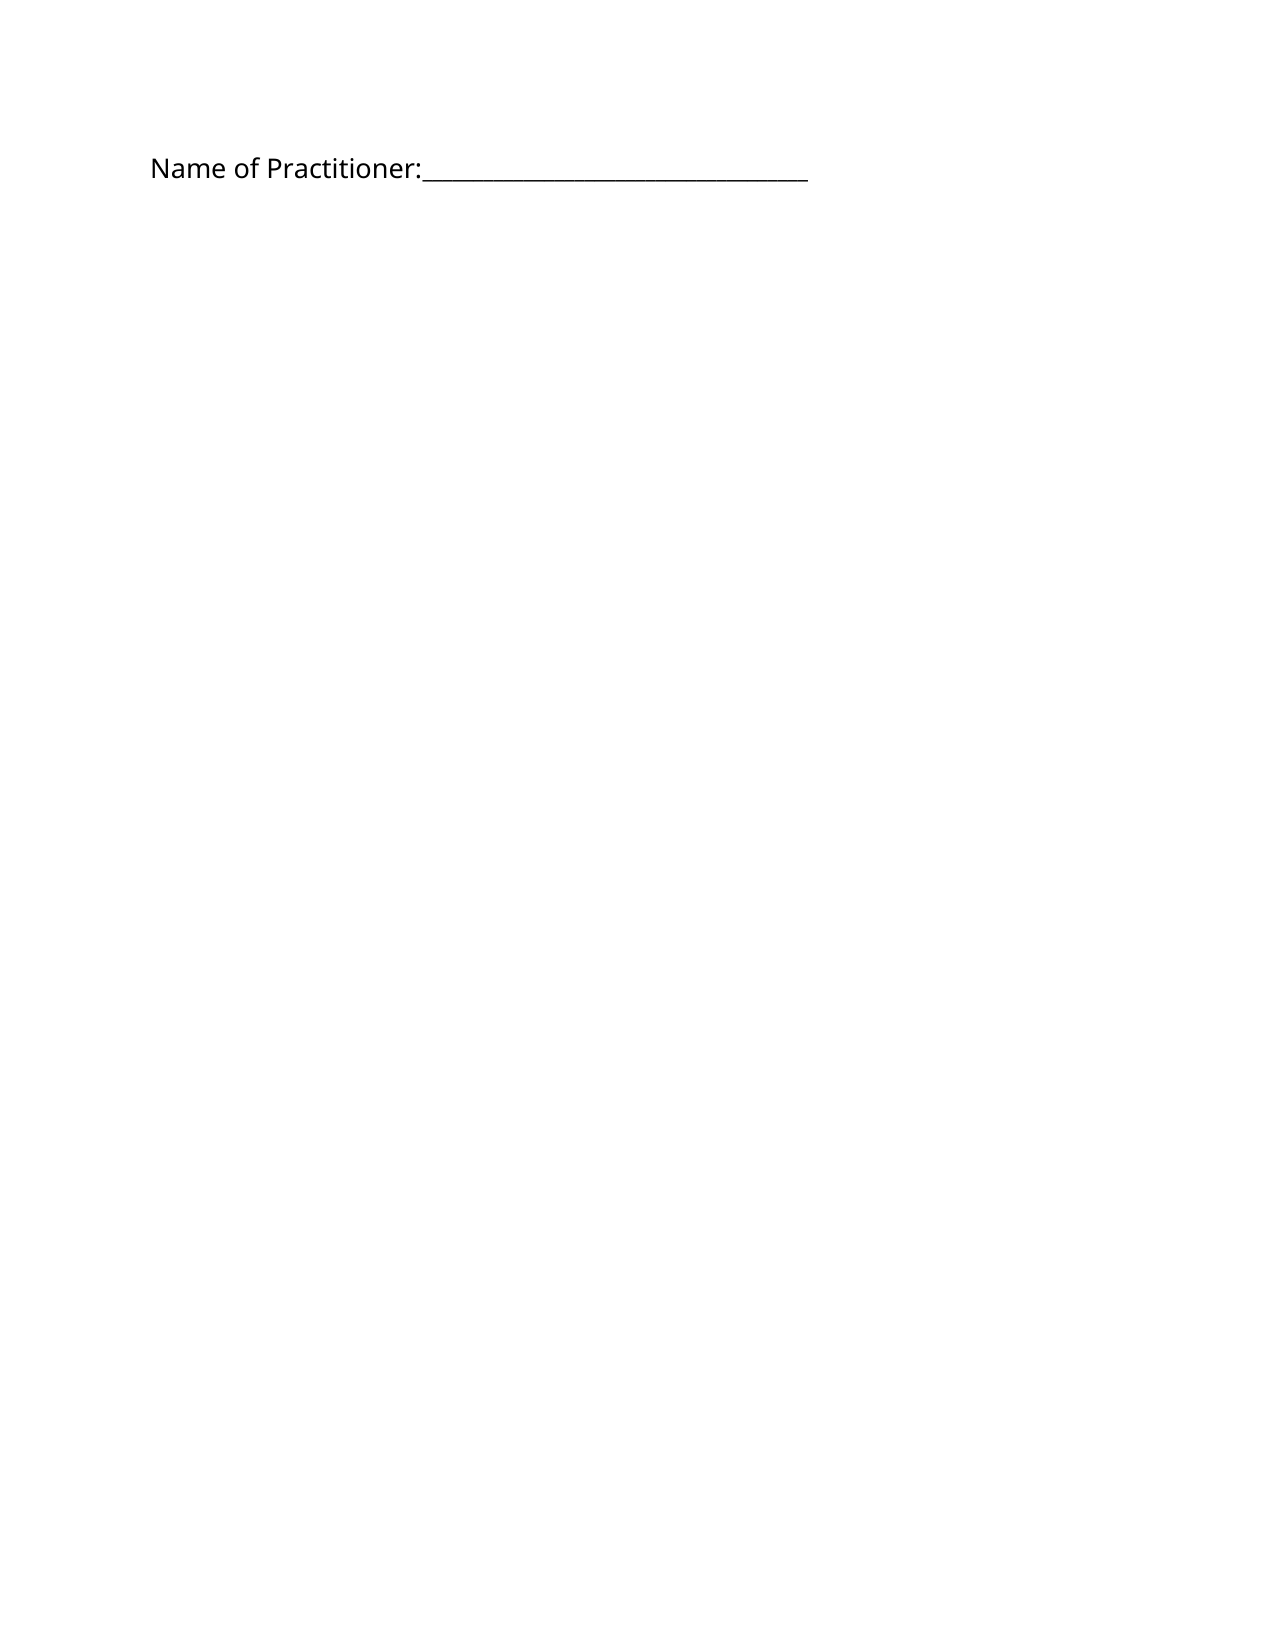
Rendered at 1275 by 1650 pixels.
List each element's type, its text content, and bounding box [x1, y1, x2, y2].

text Name of Practitioner:______________________________________ [150, 150, 1125, 187]
